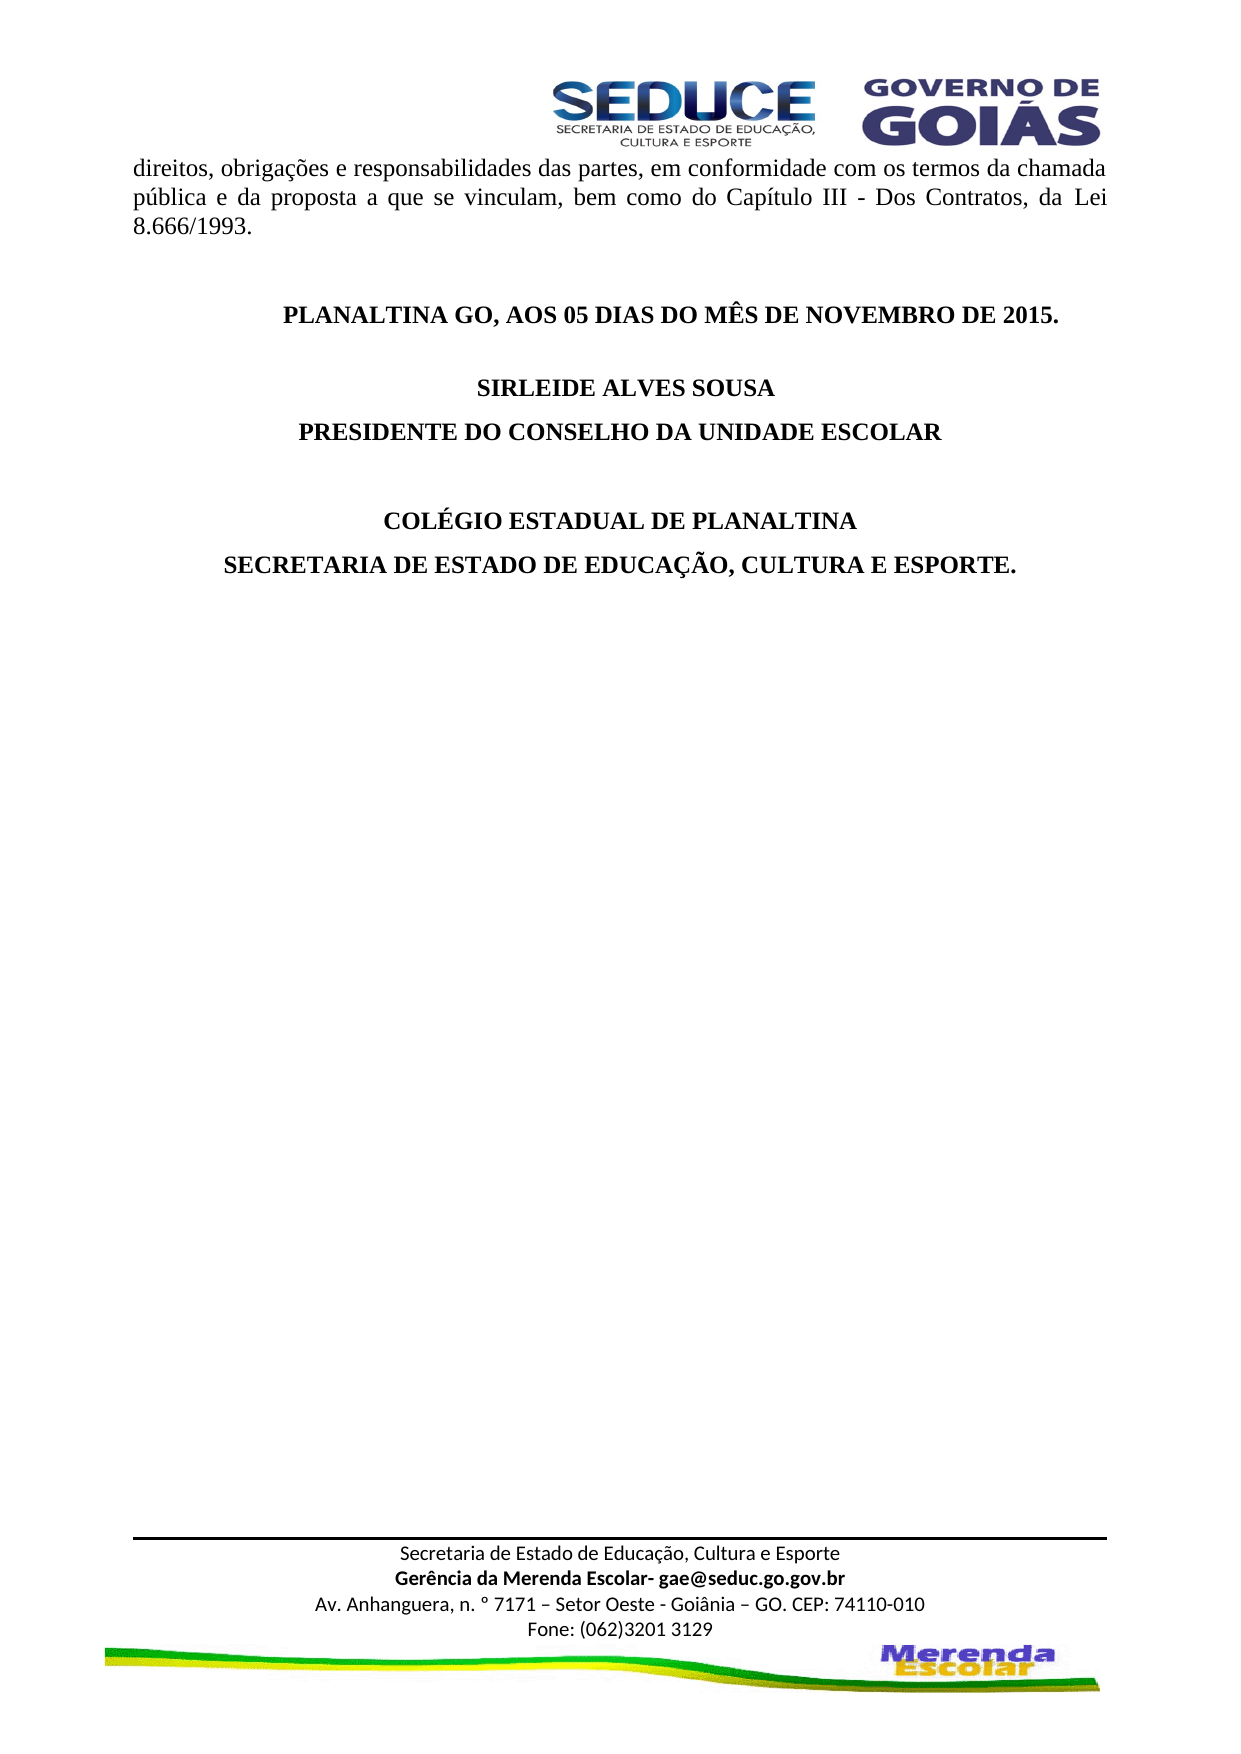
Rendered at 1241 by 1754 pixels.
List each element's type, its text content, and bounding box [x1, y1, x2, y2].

text SIRLEIDE ALVES SOUSA [133, 344, 1107, 402]
picture [552, 73, 1108, 154]
text COLÉGIO ESTADUAL DE PLANALTINA [133, 506, 1107, 535]
text PRESIDENTE DO CONSELHO DA UNIDADE ESCOLAR [133, 417, 1107, 446]
text SECRETARIA DE ESTADO DE EDUCAÇÃO, CULTURA E ESPORTE. [133, 550, 1107, 579]
text PLANALTINA GO, AOS 05 DIAS DO MÊS DE NOVEMBRO DE 2015. [133, 300, 1107, 328]
